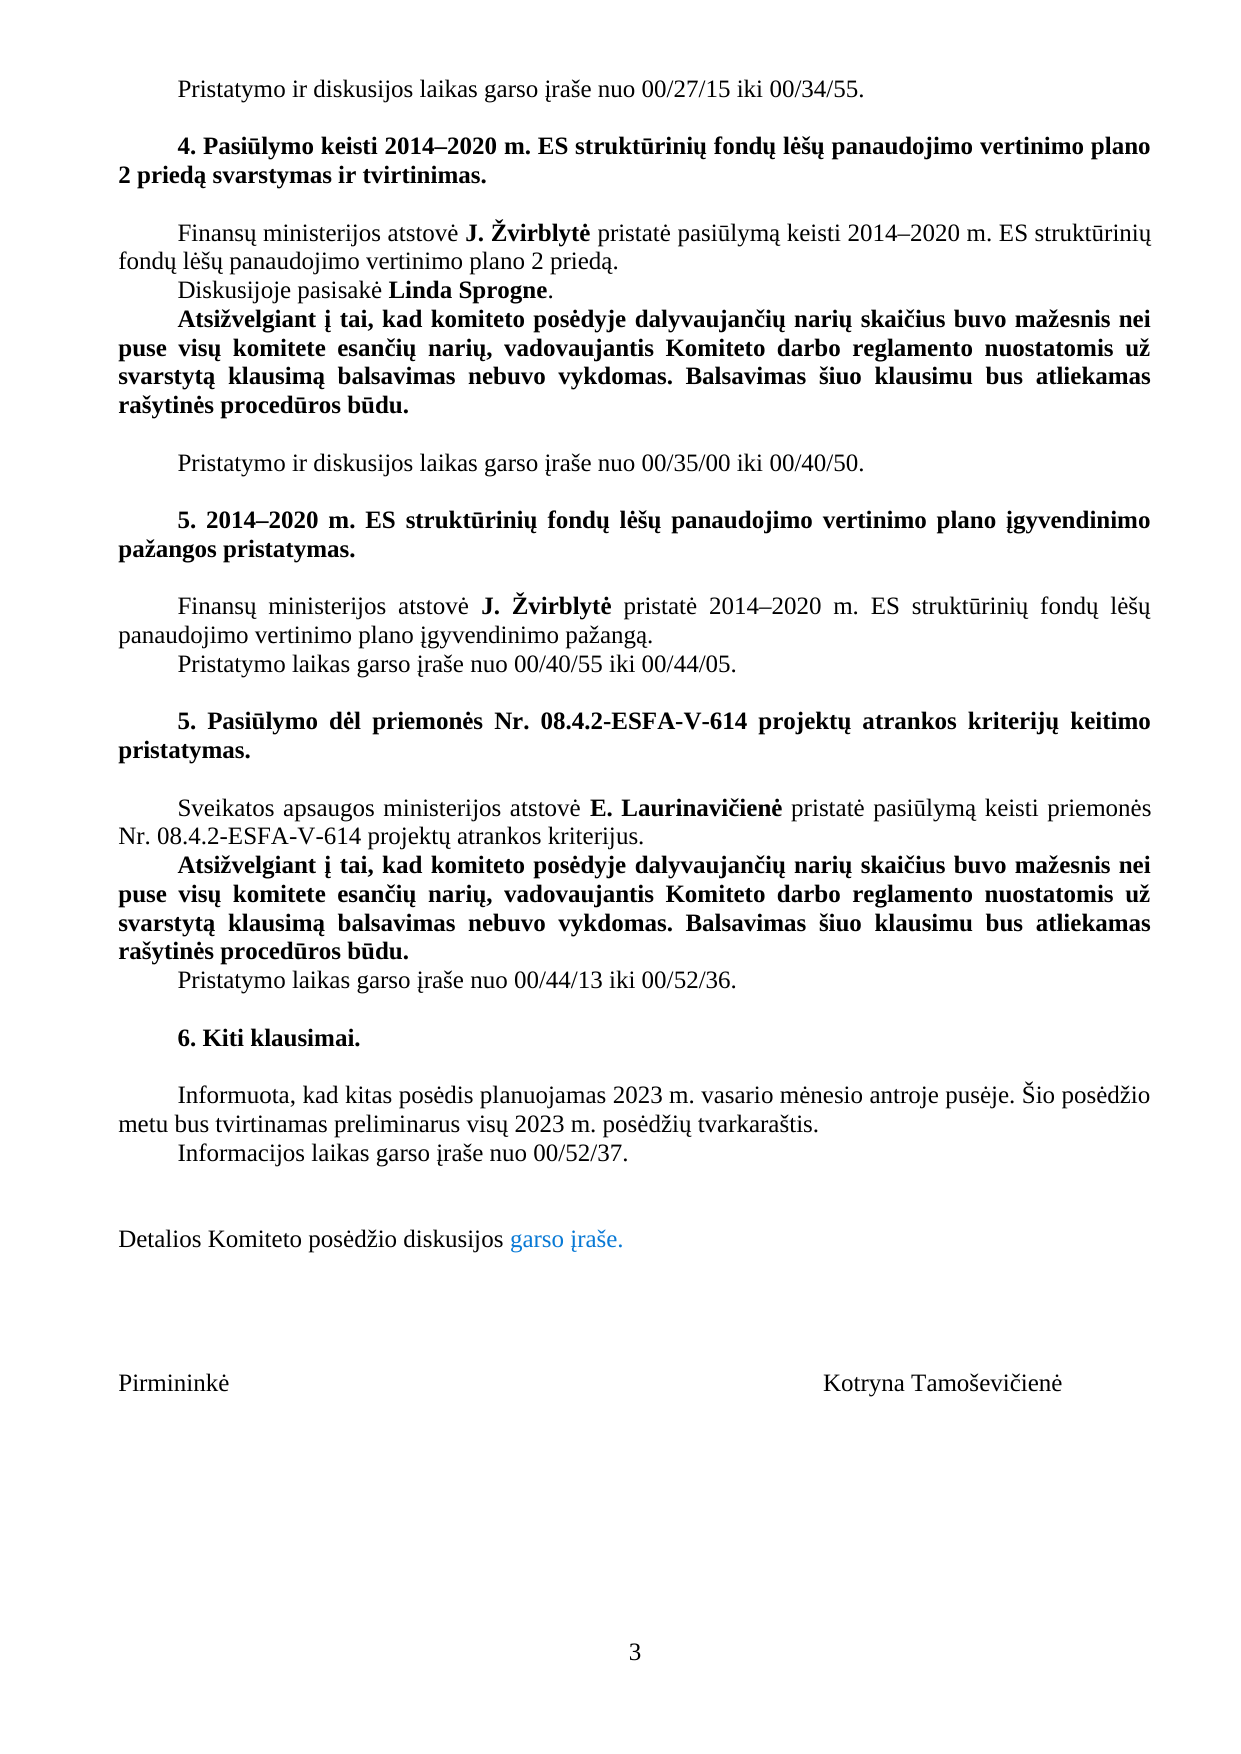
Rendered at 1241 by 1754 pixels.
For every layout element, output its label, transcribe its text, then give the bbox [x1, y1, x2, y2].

text Informuota, kad kitas posėdis planuojamas 2023 m. vasario mėnesio antroje pusėje. Šio posėdžio metu bus tvirtinamas preliminarus visų 2023 m. posėdžių tvarkaraštis. [118, 1080, 1152, 1138]
text 4. Pasiūlymo keisti 2014–2020 m. ES struktūrinių fondų lėšų panaudojimo vertinimo plano 2 priedą svarstymas ir tvirtinimas. [118, 131, 1152, 189]
text Detalios Komiteto posėdžio diskusijos garso įraše. [118, 1224, 1152, 1253]
text Diskusijoje pasisakė Linda Sprogne. [118, 275, 1152, 304]
text 5. Pasiūlymo dėl priemonės Nr. 08.4.2-ESFA-V-614 projektų atrankos kriterijų keitimo pristatymas. [118, 706, 1152, 764]
text Informacijos laikas garso įraše nuo 00/52/37. [118, 1138, 1152, 1166]
text Finansų ministerijos atstovė J. Žvirblytė pristatė 2014–2020 m. ES struktūrinių fondų lėšų panaudojimo vertinimo plano įgyvendinimo pažangą. [118, 591, 1152, 649]
text Pristatymo ir diskusijos laikas garso įraše nuo 00/35/00 iki 00/40/50. [118, 448, 1152, 476]
text Pristatymo laikas garso įraše nuo 00/44/13 iki 00/52/36. [118, 965, 1152, 994]
text Pristatymo laikas garso įraše nuo 00/40/55 iki 00/44/05. [118, 649, 1152, 678]
text Pirmininkė Kotryna Tamoševičienė [118, 1368, 1152, 1396]
text Sveikatos apsaugos ministerijos atstovė E. Laurinavičienė pristatė pasiūlymą keisti priemonės Nr. 08.4.2-ESFA-V-614 projektų atrankos kriterijus. [118, 793, 1152, 850]
text Pristatymo ir diskusijos laikas garso įraše nuo 00/27/15 iki 00/34/55. [118, 74, 1152, 103]
text 5. 2014–2020 m. ES struktūrinių fondų lėšų panaudojimo vertinimo plano įgyvendinimo pažangos pristatymas. [118, 505, 1152, 563]
text 6. Kiti klausimai. [118, 1023, 1152, 1051]
text Finansų ministerijos atstovė J. Žvirblytė pristatė pasiūlymą keisti 2014–2020 m. ES struktūrinių fondų lėšų panaudojimo vertinimo plano 2 priedą. [118, 218, 1152, 275]
